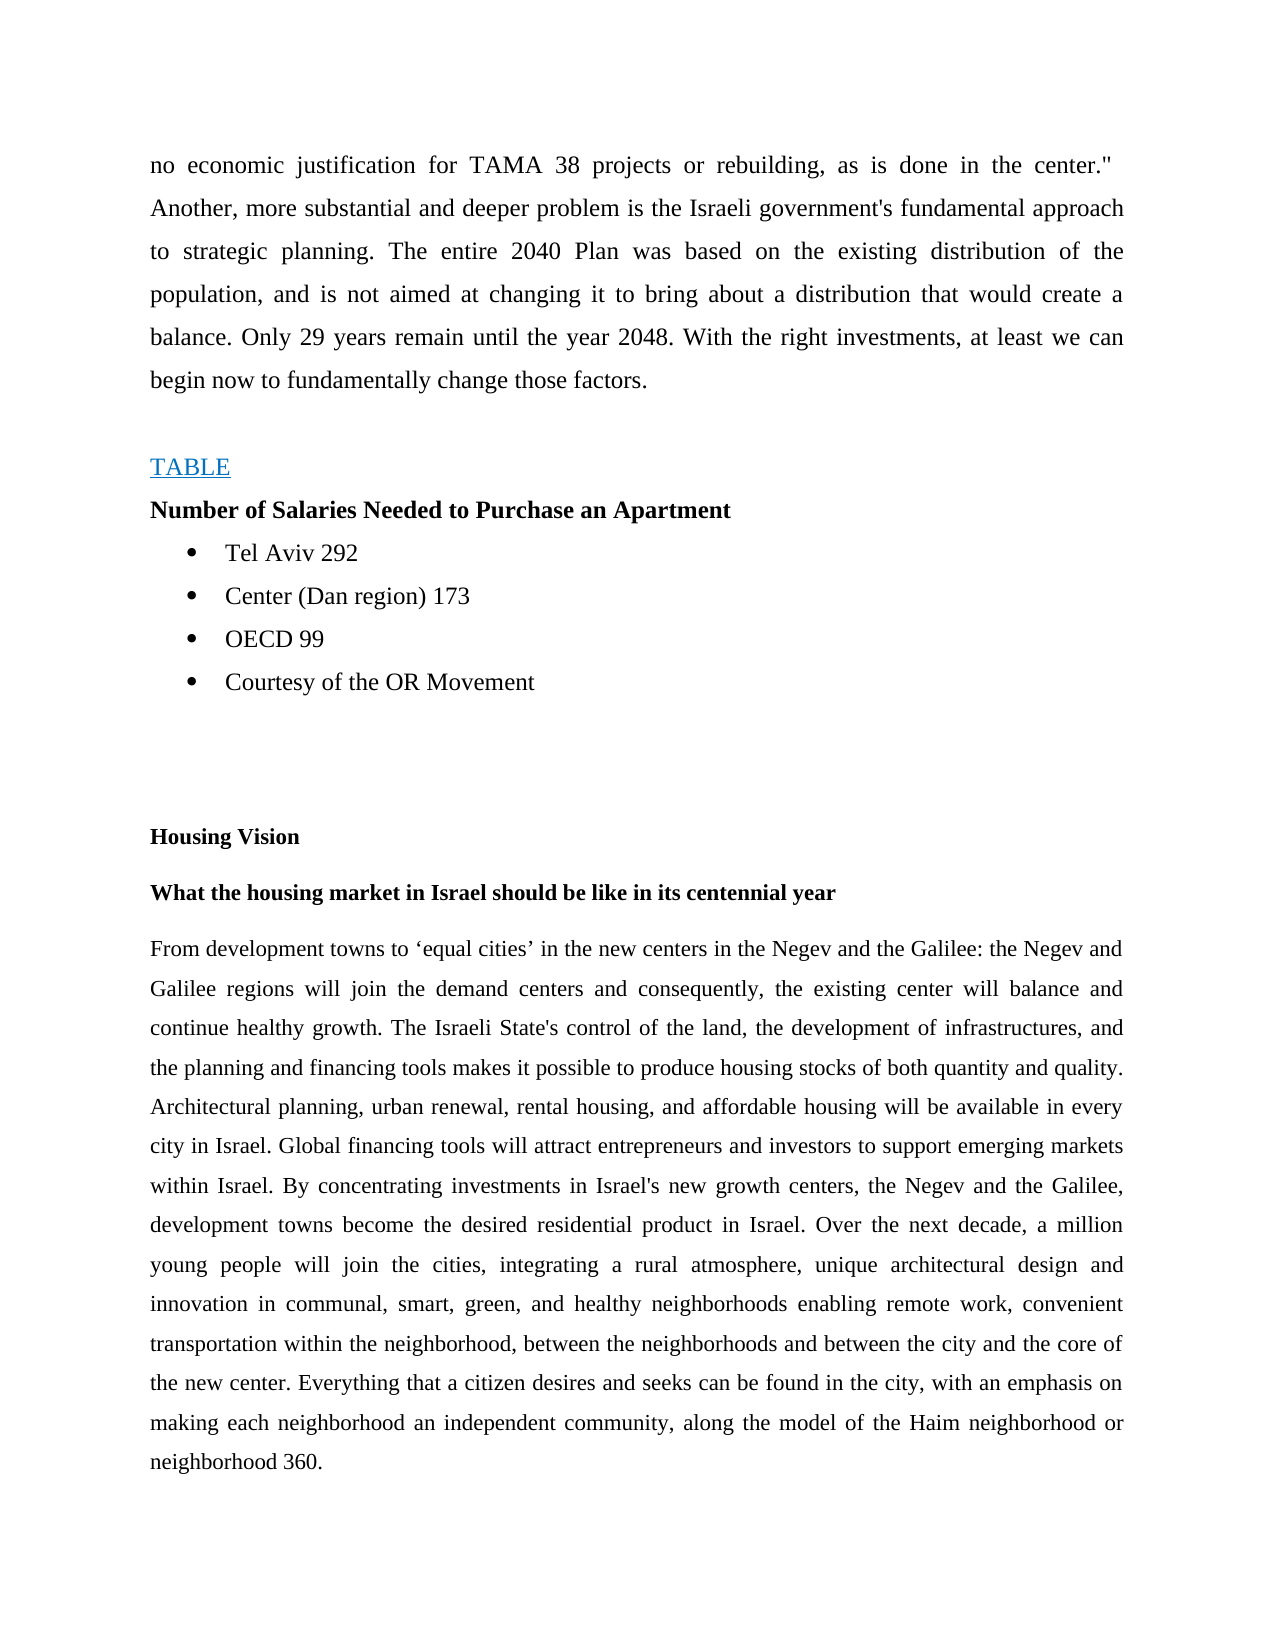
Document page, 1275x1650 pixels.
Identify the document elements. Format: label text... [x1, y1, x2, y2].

list Courtesy of the OR Movement [187, 667, 1125, 696]
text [150, 150, 1125, 394]
list Center (Dan region) 173 [187, 581, 1125, 610]
text From development towns to ‘equal cities’ in the new centers in the Negev and the Galilee: the Negev and Galilee regions will join the demand centers and consequently, the existing center will balance and continue healthy growth. The Israeli State's control of the land, the development of infrastructures, and the planning and financing tools makes it possible to produce housing stocks of both quantity and quality. Architectural planning, urban renewal, rental housing, and affordable housing will be available in every city in Israel. Global financing tools will attract entrepreneurs and investors to support emerging markets within Israel. By concentrating investments in Israel's new growth centers, the Negev and the Galilee, development towns become the desired residential product in Israel. Over the next decade, a million young people will join the cities, integrating a rural atmosphere, unique architectural design and innovation in communal, smart, green, and healthy neighborhoods enabling remote work, convenient transportation within the neighborhood, between the neighborhoods and between the city and the core of the new center. Everything that a citizen desires and seeks can be found in the city, with an emphasis on making each neighborhood an independent community, along the model of the Haim neighborhood or neighborhood 360. [150, 935, 1125, 1475]
text What the housing market in Israel should be like in its centennial year [150, 879, 1125, 905]
text Number of Salaries Needed to Purchase an Apartment [150, 495, 1125, 524]
text Housing Vision [150, 823, 1125, 849]
list OECD 99 [187, 624, 1125, 653]
list Tel Aviv 292 [187, 538, 1125, 567]
text TABLE [150, 452, 1125, 481]
